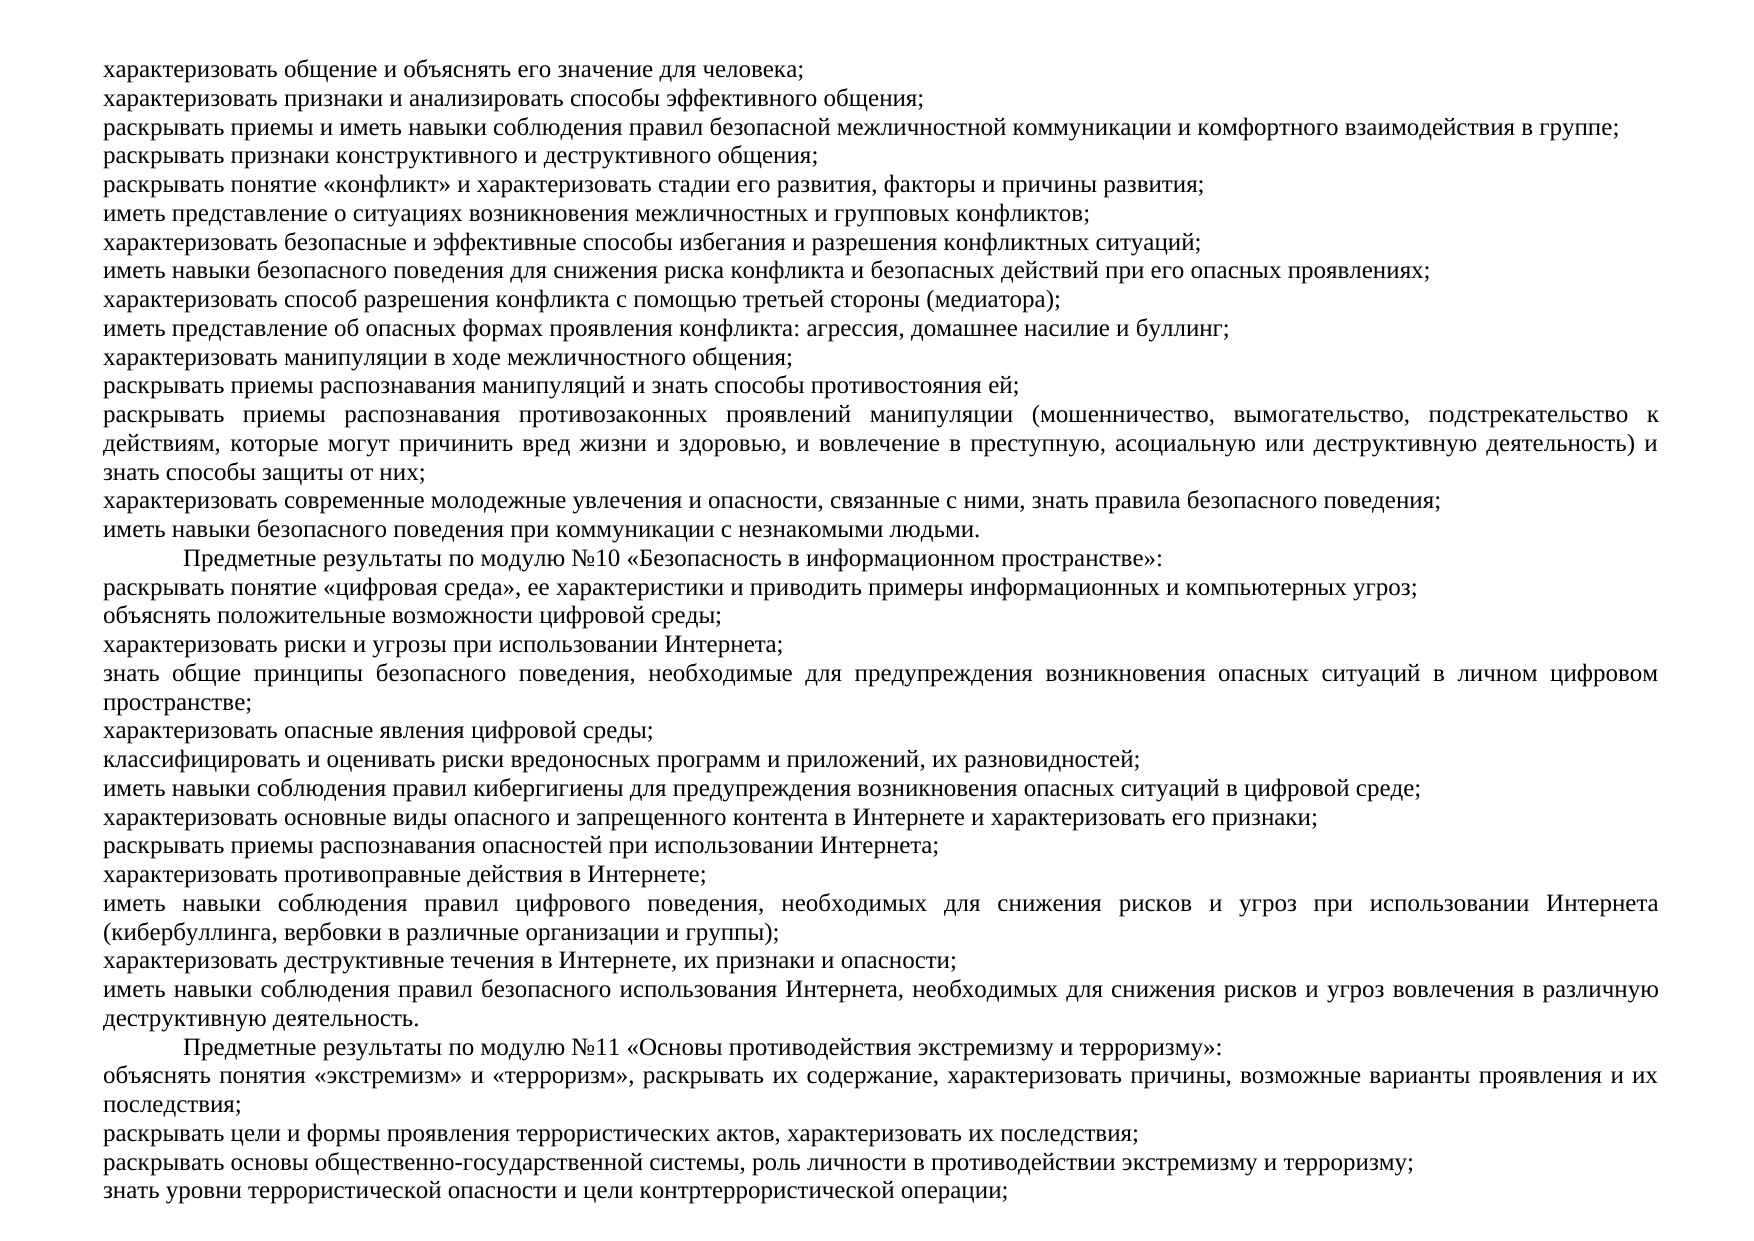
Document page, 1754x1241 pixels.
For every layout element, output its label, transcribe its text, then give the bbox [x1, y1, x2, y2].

text иметь навыки безопасного поведения для снижения риска конфликта и безопасных действий при его опасных проявлениях; [103, 256, 1660, 284]
text характеризовать риски и угрозы при использовании Интернета; [103, 629, 1660, 658]
text объяснять понятия «экстремизм» и «терроризм», раскрывать их содержание, характеризовать причины, возможные варианты проявления и их последствия; [103, 1061, 1660, 1118]
text раскрывать приемы распознавания опасностей при использовании Интернета; [103, 831, 1660, 859]
text раскрывать цели и формы проявления террористических актов, характеризовать их последствия; [103, 1118, 1660, 1147]
text иметь представление о ситуациях возникновения межличностных и групповых конфликтов; [103, 198, 1660, 227]
text характеризовать способ разрешения конфликта с помощью третьей стороны (медиатора); [103, 284, 1660, 313]
text Предметные результаты по модулю №10 «Безопасность в информационном пространстве»: [103, 543, 1660, 572]
text иметь навыки соблюдения правил цифрового поведения, необходимых для снижения рисков и угроз при использовании Интернета (кибербуллинга, вербовки в различные организации и группы); [103, 888, 1660, 946]
text раскрывать основы общественно-государственной системы, роль личности в противодействии экстремизму и терроризму; [103, 1147, 1660, 1176]
text раскрывать признаки конструктивного и деструктивного общения; [103, 141, 1660, 169]
text характеризовать безопасные и эффективные способы избегания и разрешения конфликтных ситуаций; [103, 227, 1660, 256]
text характеризовать деструктивные течения в Интернете, их признаки и опасности; [103, 946, 1660, 974]
text характеризовать признаки и анализировать способы эффективного общения; [103, 83, 1660, 112]
text классифицировать и оценивать риски вредоносных программ и приложений, их разновидностей; [103, 744, 1660, 773]
text характеризовать общение и объяснять его значение для человека; [103, 54, 1660, 83]
text объяснять положительные возможности цифровой среды; [103, 601, 1660, 629]
text иметь навыки безопасного поведения при коммуникации с незнакомыми людьми. [103, 514, 1660, 543]
text характеризовать современные молодежные увлечения и опасности, связанные с ними, знать правила безопасного поведения; [103, 486, 1660, 514]
text раскрывать понятие «конфликт» и характеризовать стадии его развития, факторы и причины развития; [103, 169, 1660, 198]
text иметь представление об опасных формах проявления конфликта: агрессия, домашнее насилие и буллинг; [103, 313, 1660, 342]
text иметь навыки соблюдения правил кибергигиены для предупреждения возникновения опасных ситуаций в цифровой среде; [103, 773, 1660, 802]
text характеризовать опасные явления цифровой среды; [103, 716, 1660, 744]
text раскрывать приемы и иметь навыки соблюдения правил безопасной межличностной коммуникации и комфортного взаимодействия в группе; [103, 112, 1660, 141]
text Предметные результаты по модулю №11 «Основы противодействия экстремизму и терроризму»: [103, 1032, 1660, 1061]
text характеризовать манипуляции в ходе межличностного общения; [103, 342, 1660, 371]
text знать уровни террористической опасности и цели контртеррористической операции; [103, 1176, 1660, 1204]
text характеризовать противоправные действия в Интернете; [103, 859, 1660, 888]
text характеризовать основные виды опасного и запрещенного контента в Интернете и характеризовать его признаки; [103, 802, 1660, 831]
text иметь навыки соблюдения правил безопасного использования Интернета, необходимых для снижения рисков и угроз вовлечения в различную деструктивную деятельность. [103, 974, 1660, 1032]
text раскрывать приемы распознавания манипуляций и знать способы противостояния ей; [103, 371, 1660, 399]
text раскрывать понятие «цифровая среда», ее характеристики и приводить примеры информационных и компьютерных угроз; [103, 572, 1660, 601]
text знать общие принципы безопасного поведения, необходимые для предупреждения возникновения опасных ситуаций в личном цифровом пространстве; [103, 658, 1660, 716]
text раскрывать приемы распознавания противозаконных проявлений манипуляции (мошенничество, вымогательство, подстрекательство к действиям, которые могут причинить вред жизни и здоровью, и вовлечение в преступную, асоциальную или деструктивную деятельность) и знать способы защиты от них; [103, 399, 1660, 486]
